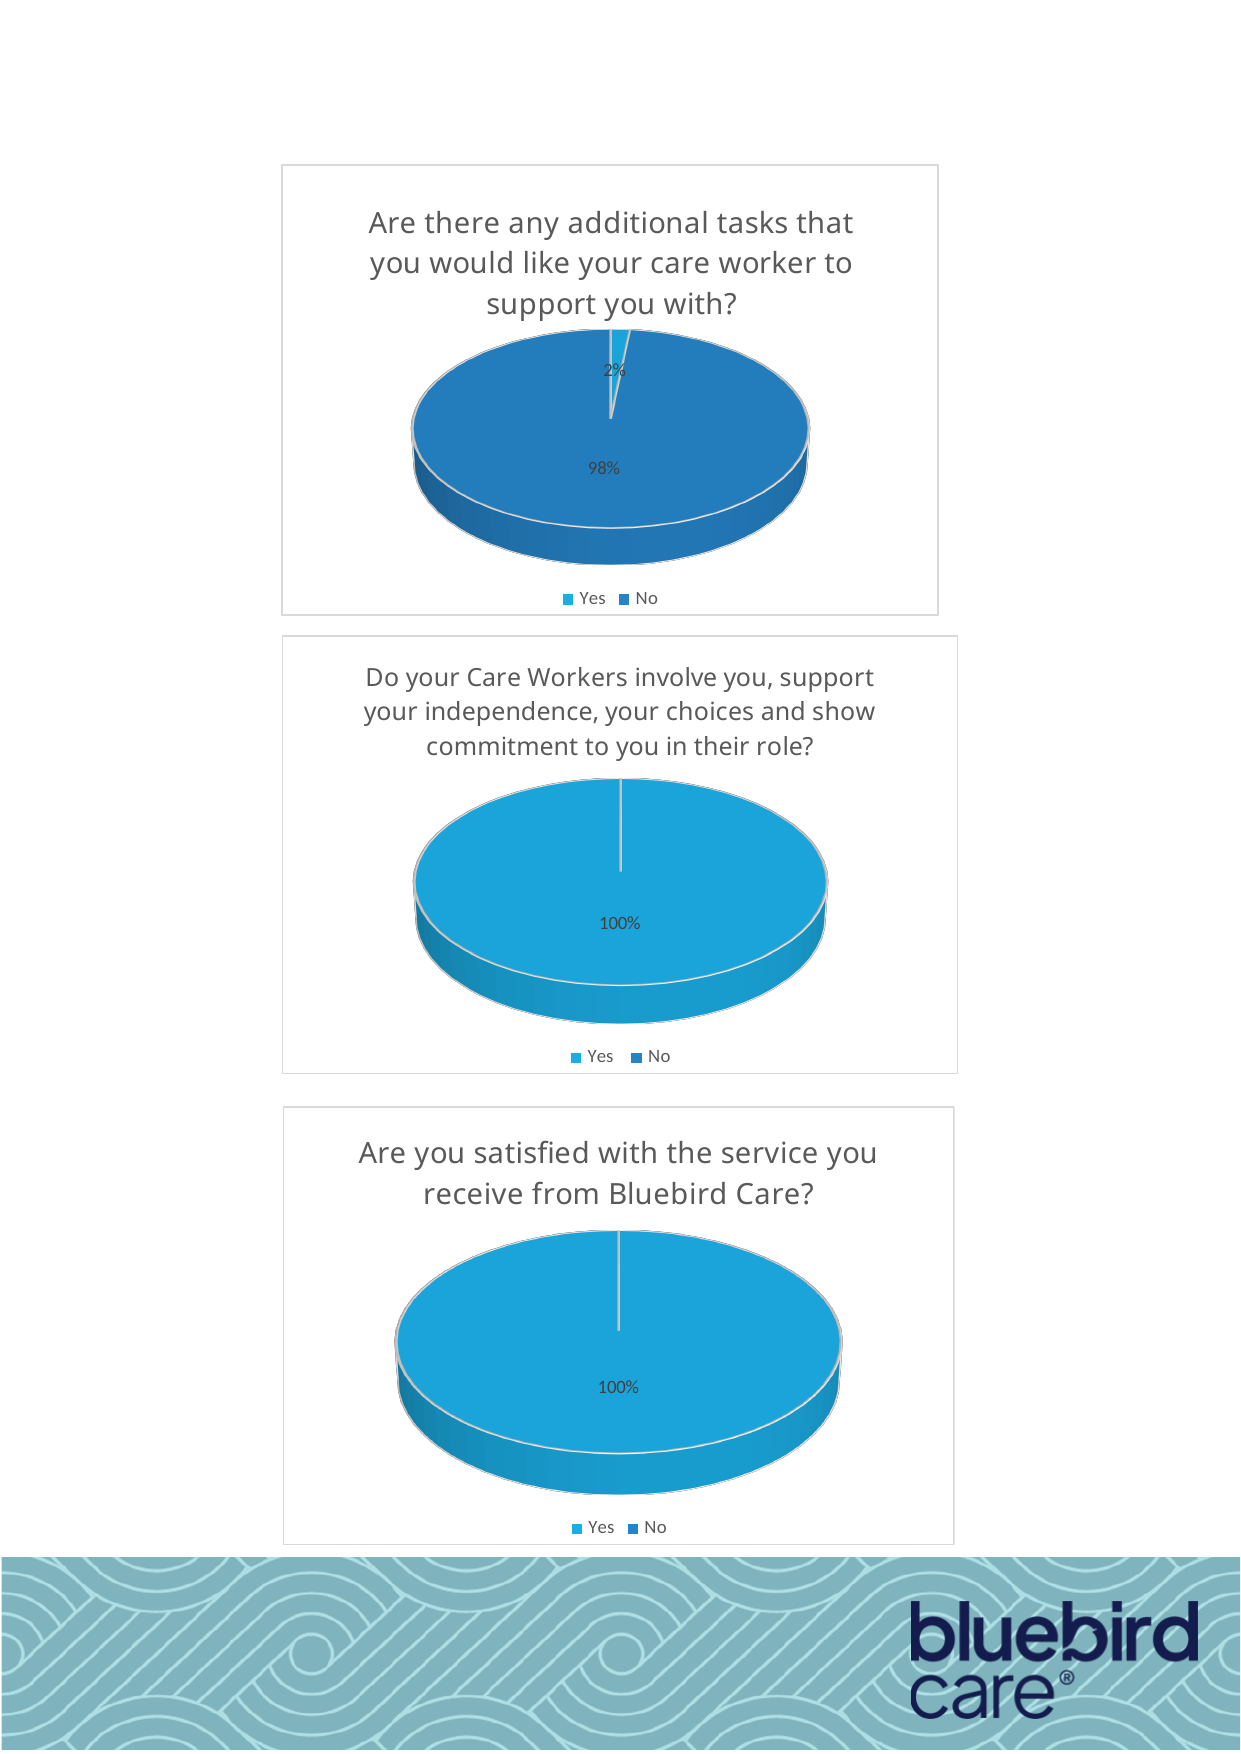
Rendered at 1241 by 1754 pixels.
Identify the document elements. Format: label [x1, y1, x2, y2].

picture [1, 1557, 1241, 1750]
